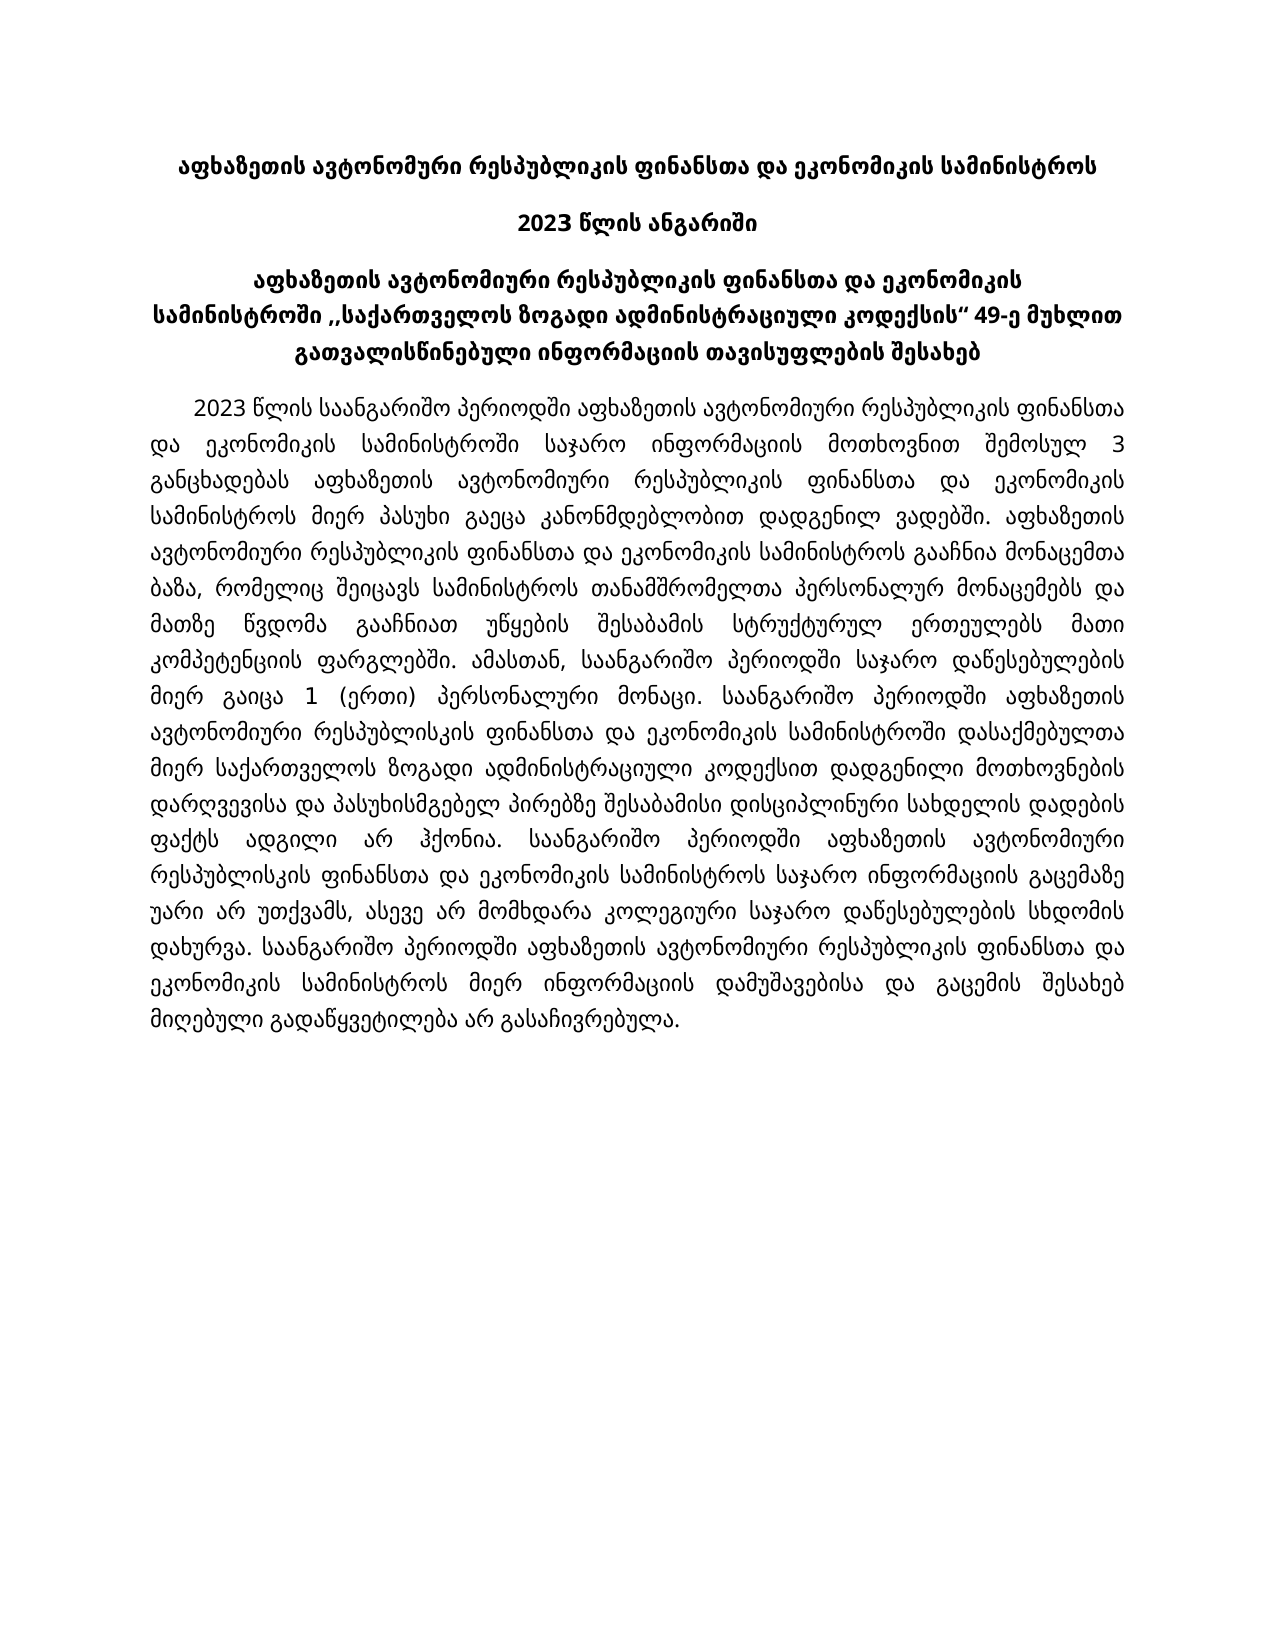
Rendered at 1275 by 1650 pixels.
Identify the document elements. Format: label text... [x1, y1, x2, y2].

text 2023 წლის საანგარიშო პერიოდში აფხაზეთის ავტონომიური რესპუბლიკის ფინანსთა და ეკონომიკის სამინისტროში საჯარო ინფორმაციის მოთხოვნით შემოსულ 3 განცხადებას აფხაზეთის ავტონომიური რესპუბლიკის ფინანსთა და ეკონომიკის სამინისტროს მიერ პასუხი გაეცა კანონმდებლობით დადგენილ ვადებში. აფხაზეთის ავტონომიური რესპუბლიკის ფინანსთა და ეკონომიკის სამინისტროს გააჩნია მონაცემთა ბაზა, რომელიც შეიცავს სამინისტროს თანამშრომელთა პერსონალურ მონაცემებს და მათზე წვდომა გააჩნიათ უწყების შესაბამის სტრუქტურულ ერთეულებს მათი კომპეტენციის ფარგლებში. ამასთან, საანგარიშო პერიოდში საჯარო დაწესებულების მიერ გაიცა 1 (ერთი) პერსონალური მონაცი. საანგარიშო პერიოდში აფხაზეთის ავტონომიური რესპუბლისკის ფინანსთა და ეკონომიკის სამინისტროში დასაქმებულთა მიერ საქართველოს ზოგადი ადმინისტრაციული კოდექსით დადგენილი მოთხოვნების დარღვევისა და პასუხისმგებელ პირებზე შესაბამისი დისციპლინური სახდელის დადების ფაქტს ადგილი არ ჰქონია. საანგარიშო პერიოდში აფხაზეთის ავტონომიური რესპუბლისკის ფინანსთა და ეკონომიკის სამინისტროს საჯარო ინფორმაციის გაცემაზე უარი არ უთქვამს, ასევე არ მომხდარა კოლეგიური საჯარო დაწესებულების სხდომის დახურვა. საანგარიშო პერიოდში აფხაზეთის ავტონომიური რესპუბლიკის ფინანსთა და ეკონომიკის სამინისტროს მიერ ინფორმაციის დამუშავებისა და გაცემის შესახებ მიღებული გადაწყვეტილება არ გასაჩივრებულა. [150, 392, 1125, 1034]
text აფხაზეთის ავტონომიური რესპუბლიკის ფინანსთა და ეკონომიკის სამინისტროში ,,საქართველოს ზოგადი ადმინისტრაციული კოდექსის“ 49-ე მუხლით გათვალისწინებული ინფორმაციის თავისუფლების შესახებ [150, 263, 1125, 367]
text აფხაზეთის ავტონომური რესპუბლიკის ფინანსთა და ეკონომიკის სამინისტროს [150, 150, 1125, 181]
text 2023 წლის ანგარიში [150, 207, 1125, 238]
